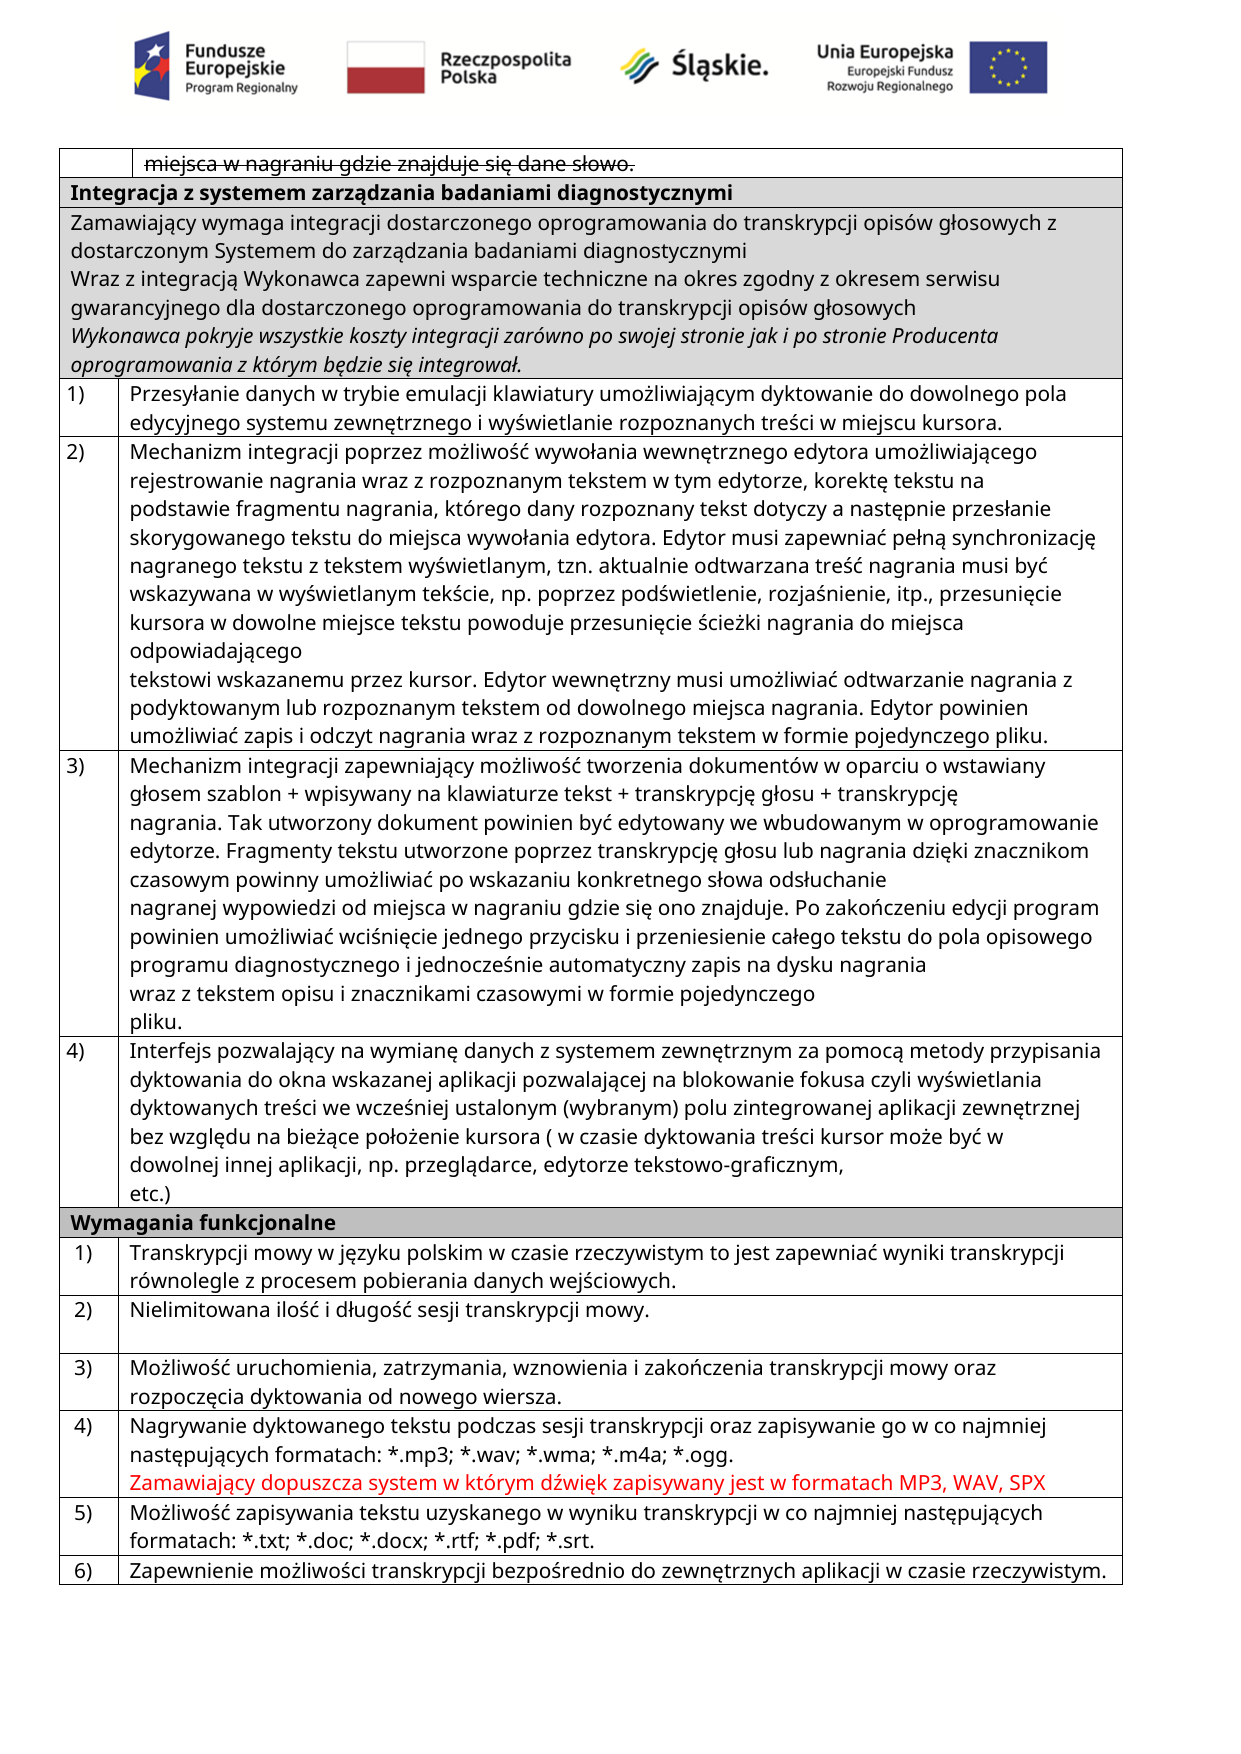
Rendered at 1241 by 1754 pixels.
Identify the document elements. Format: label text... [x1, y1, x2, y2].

table_cell Mechanizm integracji poprzez możliwość wywołania wewnętrznego edytora umożliwiającego rejestrowanie nagrania wraz z rozpoznanym tekstem w tym edytorze, korektę tekstu na podstawie fragmentu nagrania, którego dany rozpoznany tekst dotyczy a następnie przesłanie skorygowanego tekstu do miejsca wywołania edytora. Edytor musi zapewniać pełną synchronizację nagranego tekstu z tekstem wyświetlanym, tzn. aktualnie odtwarzana treść nagrania musi być wskazywana w wyświetlanym tekście, np. poprzez podświetlenie, rozjaśnienie, itp., przesunięcie kursora w dowolne miejsce tekstu powoduje przesunięcie ścieżki nagrania do miejsca odpowiadającego tekstowi wskazanemu przez kursor. Edytor wewnętrzny musi umożliwiać odtwarzanie nagrania z podyktowanym lub rozpoznanym tekstem od dowolnego miejsca nagrania. Edytor powinien umożliwiać zapis i odczyt nagrania wraz z rozpoznanym tekstem w formie pojedynczego pliku. [119, 437, 1122, 750]
table_cell Transkrypcji mowy w języku polskim w czasie rzeczywistym to jest zapewniać wyniki transkrypcji równolegle z procesem pobierania danych wejściowych. [119, 1238, 1122, 1294]
table_cell Interfejs pozwalający na wymianę danych z systemem zewnętrznym za pomocą metody przypisania dyktowania do okna wskazanej aplikacji pozwalającej na blokowanie fokusa czyli wyświetlania dyktowanych treści we wcześniej ustalonym (wybranym) polu zintegrowanej aplikacji zewnętrznej bez względu na bieżące położenie kursora ( w czasie dyktowania treści kursor może być w dowolnej innej aplikacji, np. przeglądarce, edytorze tekstowo-graficznym, etc.) [119, 1037, 1122, 1207]
picture [118, 14, 1064, 116]
table_cell Możliwość zapisywania tekstu uzyskanego w wyniku transkrypcji w co najmniej następujących formatach: *.txt; *.doc; *.docx; *.rtf; *.pdf; *.srt. [119, 1498, 1122, 1555]
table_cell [133, 149, 1122, 177]
table_cell Integracja z systemem zarządzania badaniami diagnostycznymi [60, 178, 1122, 207]
table_cell [60, 1238, 118, 1294]
table_cell Przesyłanie danych w trybie emulacji klawiatury umożliwiającym dyktowanie do dowolnego pola edycyjnego systemu zewnętrznego i wyświetlanie rozpoznanych treści w miejscu kursora. [119, 379, 1122, 436]
table_cell Nagrywanie dyktowanego tekstu podczas sesji transkrypcji oraz zapisywanie go w co najmniej następujących formatach: *.mp3; *.wav; *.wma; *.m4a; *.ogg. Zamawiający dopuszcza system w którym dźwięk zapisywany jest w formatach MP3, WAV, SPX [119, 1411, 1122, 1497]
table_cell [60, 379, 118, 436]
table_cell Mechanizm integracji zapewniający możliwość tworzenia dokumentów w oparciu o wstawiany głosem szablon + wpisywany na klawiaturze tekst + transkrypcję głosu + transkrypcję nagrania. Tak utworzony dokument powinien być edytowany we wbudowanym w oprogramowanie edytorze. Fragmenty tekstu utworzone poprzez transkrypcję głosu lub nagrania dzięki znacznikom czasowym powinny umożliwiać po wskazaniu konkretnego słowa odsłuchanie nagranej wypowiedzi od miejsca w nagraniu gdzie się ono znajduje. Po zakończeniu edycji program powinien umożliwiać wciśnięcie jednego przycisku i przeniesienie całego tekstu do pola opisowego programu diagnostycznego i jednocześnie automatyczny zapis na dysku nagrania wraz z tekstem opisu i znacznikami czasowymi w formie pojedynczego pliku. [119, 751, 1122, 1036]
table_cell [60, 1498, 118, 1555]
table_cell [119, 1556, 1122, 1584]
table_cell Nielimitowana ilość i długość sesji transkrypcji mowy. [119, 1296, 1122, 1352]
table_cell [60, 1037, 118, 1207]
table_cell [60, 149, 132, 177]
table_cell [60, 1556, 118, 1584]
table_cell [60, 751, 118, 1036]
table_cell Zamawiający wymaga integracji dostarczonego oprogramowania do transkrypcji opisów głosowych z dostarczonym Systemem do zarządzania badaniami diagnostycznymi Wraz z integracją Wykonawca zapewni wsparcie techniczne na okres zgodny z okresem serwisu gwarancyjnego dla dostarczonego oprogramowania do transkrypcji opisów głosowych Wykonawca pokryje wszystkie koszty integracji zarówno po swojej stronie jak i po stronie Producenta oprogramowania z którym będzie się integrował. [60, 208, 1122, 378]
table_cell [60, 1354, 118, 1410]
table_cell [60, 1296, 118, 1352]
table_cell Wymagania funkcjonalne [60, 1208, 1122, 1237]
table_cell [60, 437, 118, 750]
table_cell [60, 1411, 118, 1497]
table_cell Możliwość uruchomienia, zatrzymania, wznowienia i zakończenia transkrypcji mowy oraz rozpoczęcia dyktowania od nowego wiersza. [119, 1354, 1122, 1410]
